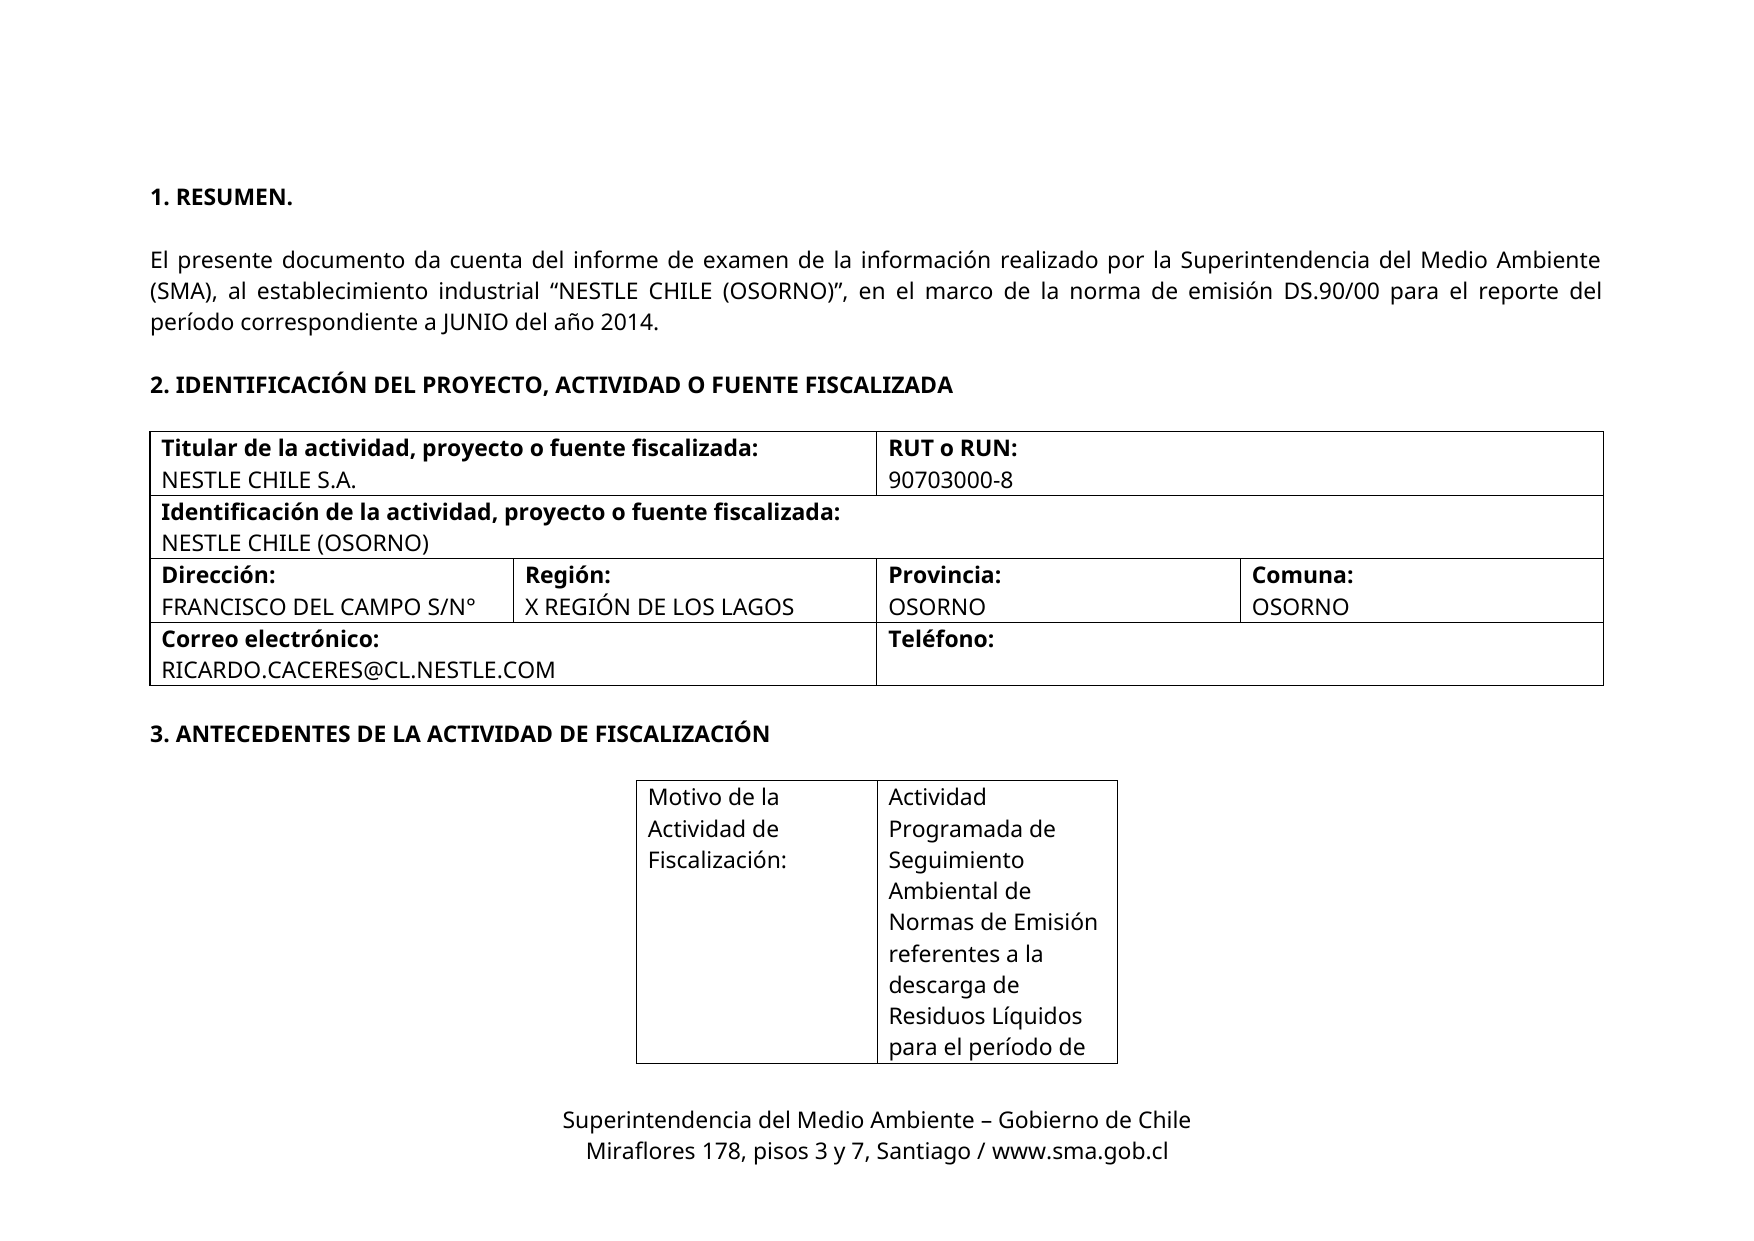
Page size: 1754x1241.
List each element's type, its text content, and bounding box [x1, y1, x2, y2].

table_cell Región: X REGIÓN DE LOS LAGOS [514, 559, 876, 622]
text 3. ANTECEDENTES DE LA ACTIVIDAD DE FISCALIZACIÓN [150, 686, 1604, 749]
table_cell Dirección: FRANCISCO DEL CAMPO S/N° [151, 559, 513, 622]
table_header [878, 781, 1117, 1062]
table_header RUT o RUN: 90703000-8 [877, 432, 1603, 495]
table_header Titular de la actividad, proyecto o fuente fiscalizada: NESTLE CHILE S.A. [151, 432, 876, 495]
table_cell Correo electrónico: RICARDO.CACERES@CL.NESTLE.COM [151, 623, 876, 685]
table_cell Provincia: OSORNO [877, 559, 1240, 622]
text El presente documento da cuenta del informe de examen de la información realizado por la Superintendencia del Medio Ambiente (SMA), al establecimiento industrial “NESTLE CHILE (OSORNO)”, en el marco de la norma de emisión DS.90/00 para el reporte del período correspondiente a JUNIO del año 2014. [150, 212, 1604, 337]
text 1. RESUMEN. [150, 150, 1604, 212]
table_cell Teléfono: [877, 623, 1603, 685]
text 2. IDENTIFICACIÓN DEL PROYECTO, ACTIVIDAD O FUENTE FISCALIZADA [150, 337, 1604, 400]
table_cell Comuna: OSORNO [1241, 559, 1603, 622]
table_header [637, 781, 877, 1062]
table_cell Identificación de la actividad, proyecto o fuente fiscalizada: NESTLE CHILE (OSORNO) [151, 496, 1603, 558]
